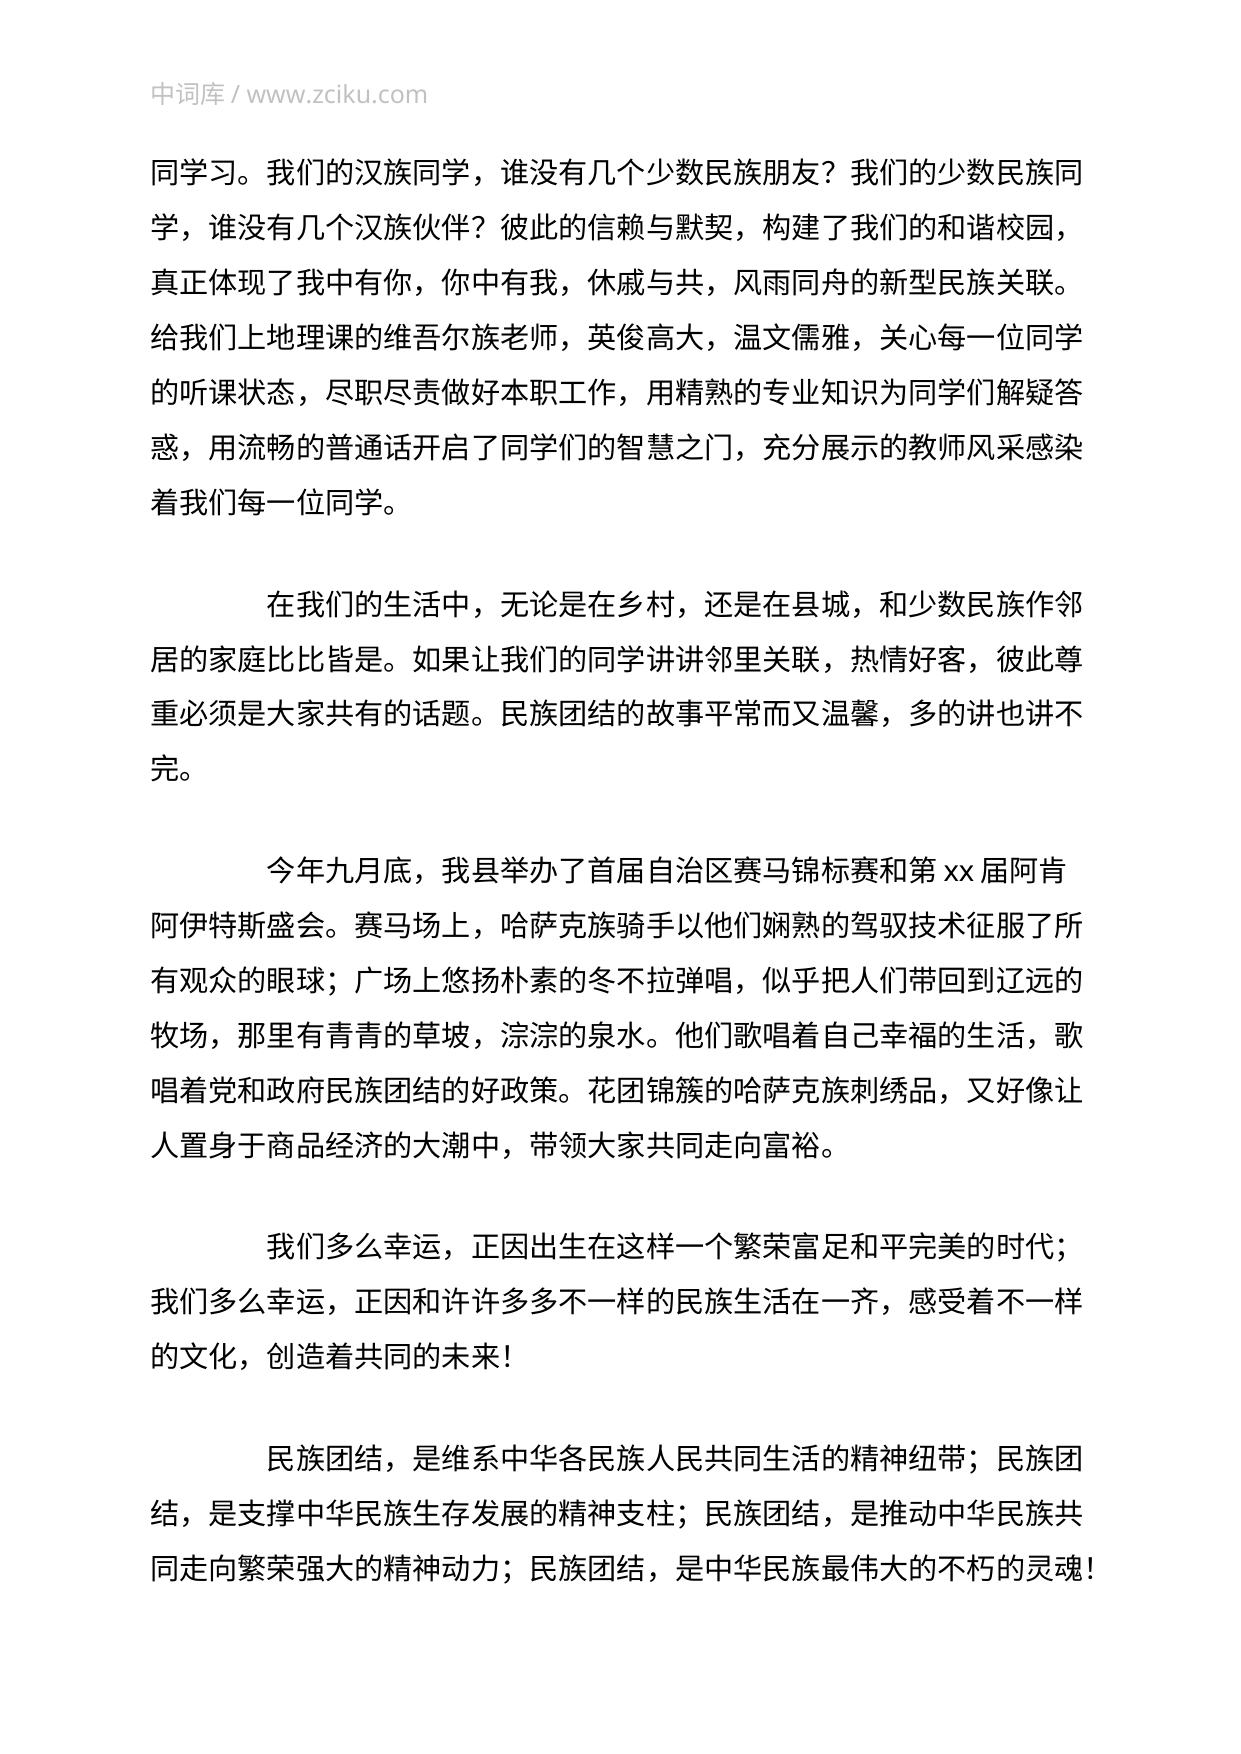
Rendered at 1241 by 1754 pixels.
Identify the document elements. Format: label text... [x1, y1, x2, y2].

text 今年九月底，我县举办了首届自治区赛马锦标赛和第xx届阿肯阿伊特斯盛会。赛马场上，哈萨克族骑手以他们娴熟的驾驭技术征服了所有观众的眼球；广场上悠扬朴素的冬不拉弹唱，似乎把人们带回到辽远的牧场，那里有青青的草坡，淙淙的泉水。他们歌唱着自己幸福的生活，歌唱着党和政府民族团结的好政策。花团锦簇的哈萨克族刺绣品，又好像让人置身于商品经济的大潮中，带领大家共同走向富裕。 [150, 848, 1090, 1164]
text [150, 150, 1090, 522]
text 我们多么幸运，正因出生在这样一个繁荣富足和平完美的时代；我们多么幸运，正因和许许多多不一样的民族生活在一齐，感受着不一样的文化，创造着共同的未来！ [150, 1224, 1090, 1376]
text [150, 1436, 1090, 1588]
text 在我们的生活中，无论是在乡村，还是在县城，和少数民族作邻居的家庭比比皆是。如果让我们的同学讲讲邻里关联，热情好客，彼此尊重必须是大家共有的话题。民族团结的故事平常而又温馨，多的讲也讲不完。 [150, 581, 1090, 788]
